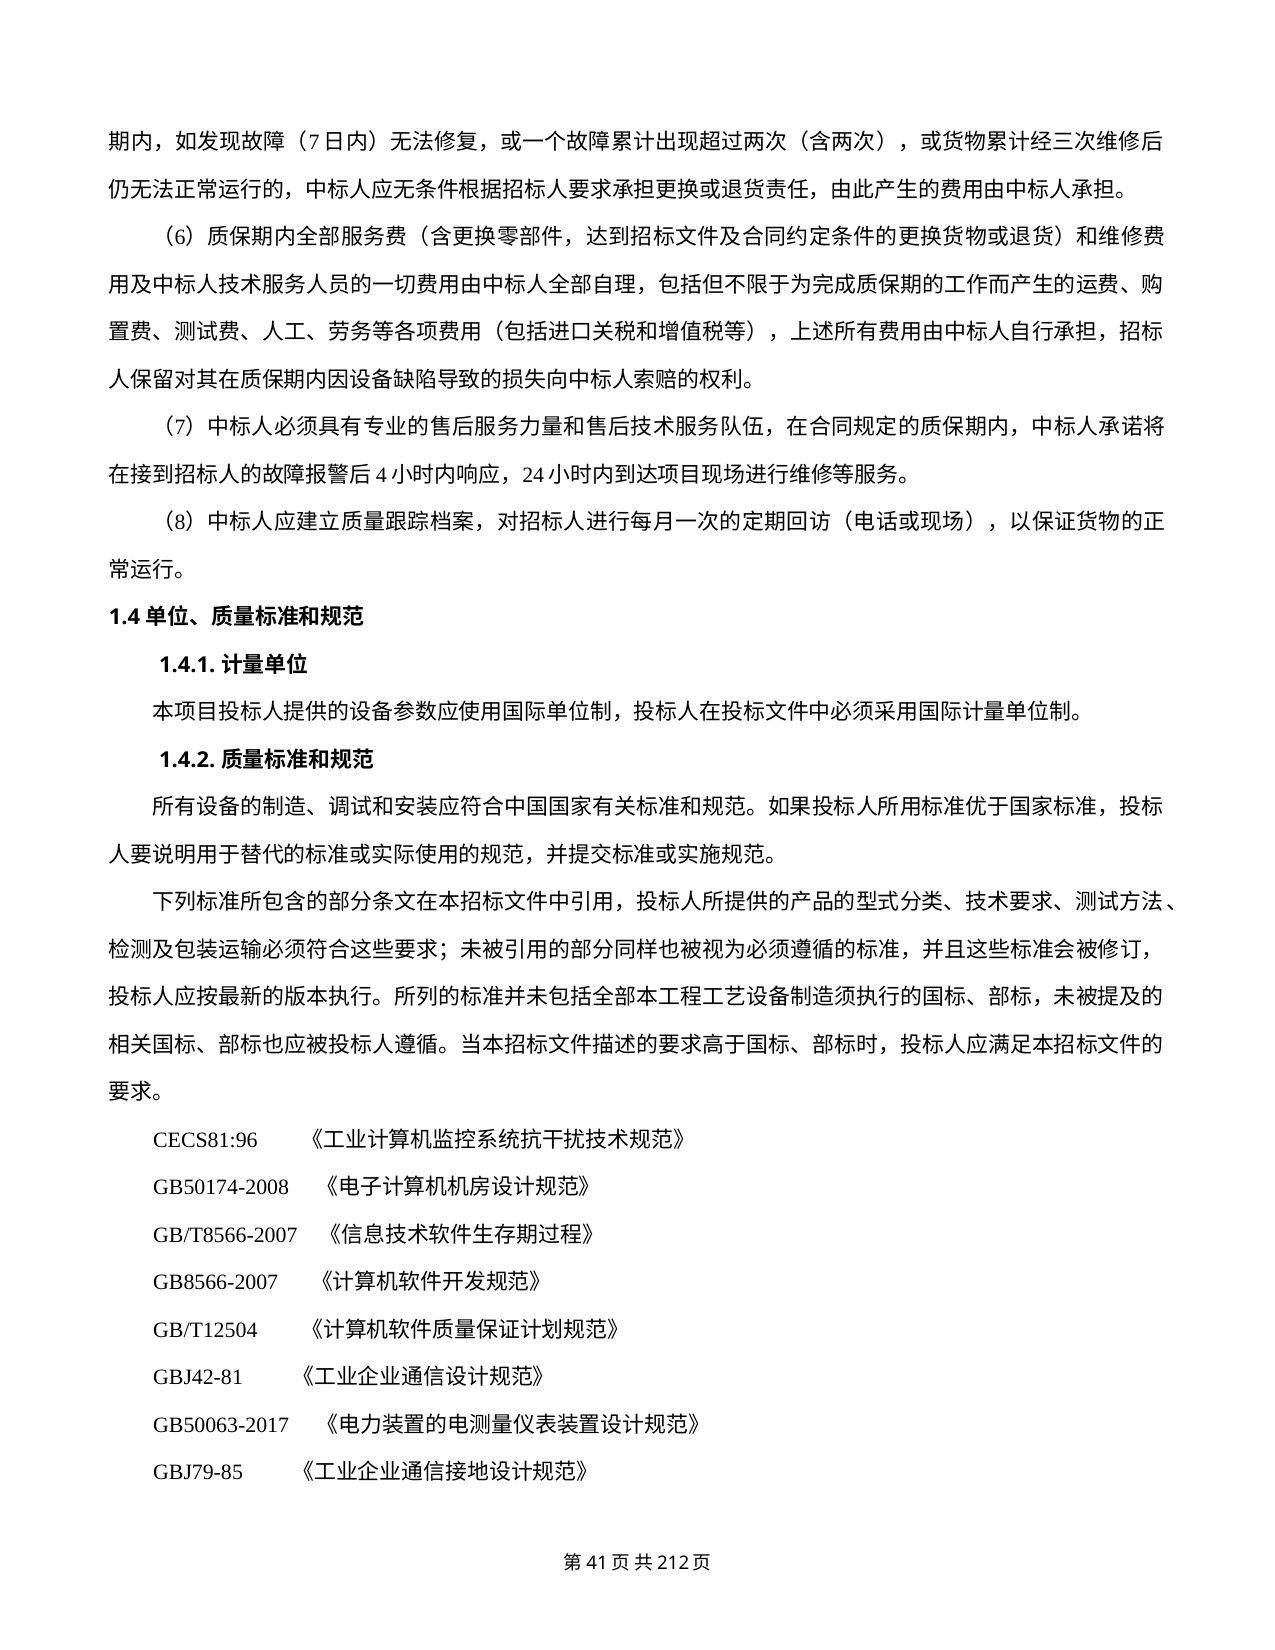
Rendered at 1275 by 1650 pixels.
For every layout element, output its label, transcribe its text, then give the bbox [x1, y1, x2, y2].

text 所有设备的制造、调试和安装应符合中国国家有关标准和规范。如果投标人所用标准优于国家标准，投标人要说明用于替代的标准或实际使用的规范，并提交标准或实施规范。 [109, 789, 1166, 868]
text GB/T12504 《计算机软件质量保证计划规范》 [109, 1312, 1166, 1343]
text GBJ79-85 《工业企业通信接地设计规范》 [109, 1454, 1166, 1486]
list 中标人应建立质量跟踪档案，对招标人进行每月一次的定期回访（电话或现场），以保证货物的正常运行。 [109, 504, 1166, 583]
list 中标人必须具有专业的售后服务力量和售后技术服务队伍，在合同规定的质保期内，中标人承诺将在接到招标人的故障报警后4小时内响应，24小时内到达项目现场进行维修等服务。 [109, 409, 1166, 488]
text CECS81:96 《工业计算机监控系统抗干扰技术规范》 [109, 1122, 1166, 1153]
text GB50174-2008 《电子计算机机房设计规范》 [109, 1169, 1166, 1201]
text 本项目投标人提供的设备参数应使用国际单位制，投标人在投标文件中必须采用国际计量单位制。 [109, 694, 1166, 726]
text GB50063-2017 《电力装置的电测量仪表装置设计规范》 [109, 1407, 1166, 1438]
list 计量单位 [109, 647, 1166, 678]
text GB/T8566-2007 《信息技术软件生存期过程》 [109, 1217, 1166, 1248]
text 下列标准所包含的部分条文在本招标文件中引用，投标人所提供的产品的型式分类、技术要求、测试方法、检测及包装运输必须符合这些要求；未被引用的部分同样也被视为必须遵循的标准，并且这些标准会被修订，投标人应按最新的版本执行。所列的标准并未包括全部本工程工艺设备制造须执行的国标、部标，未被提及的相关国标、部标也应被投标人遵循。当本招标文件描述的要求高于国标、部标时，投标人应满足本招标文件的要求。 [109, 884, 1166, 1106]
text GB8566-2007 《计算机软件开发规范》 [109, 1264, 1166, 1296]
list 质量标准和规范 [109, 742, 1166, 773]
text GBJ42-81 《工业企业通信设计规范》 [109, 1359, 1166, 1391]
list 质保期内全部服务费（含更换零部件，达到招标文件及合同约定条件的更换货物或退货）和维修费用及中标人技术服务人员的一切费用由中标人全部自理，包括但不限于为完成质保期的工作而产生的运费、购置费、测试费、人工、劳务等各项费用（包括进口关税和增值税等），上述所有费用由中标人自行承担，招标人保留对其在质保期内因设备缺陷导致的损失向中标人索赔的权利。 [109, 219, 1166, 393]
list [109, 124, 1166, 203]
list 单位、质量标准和规范 [109, 599, 1166, 631]
